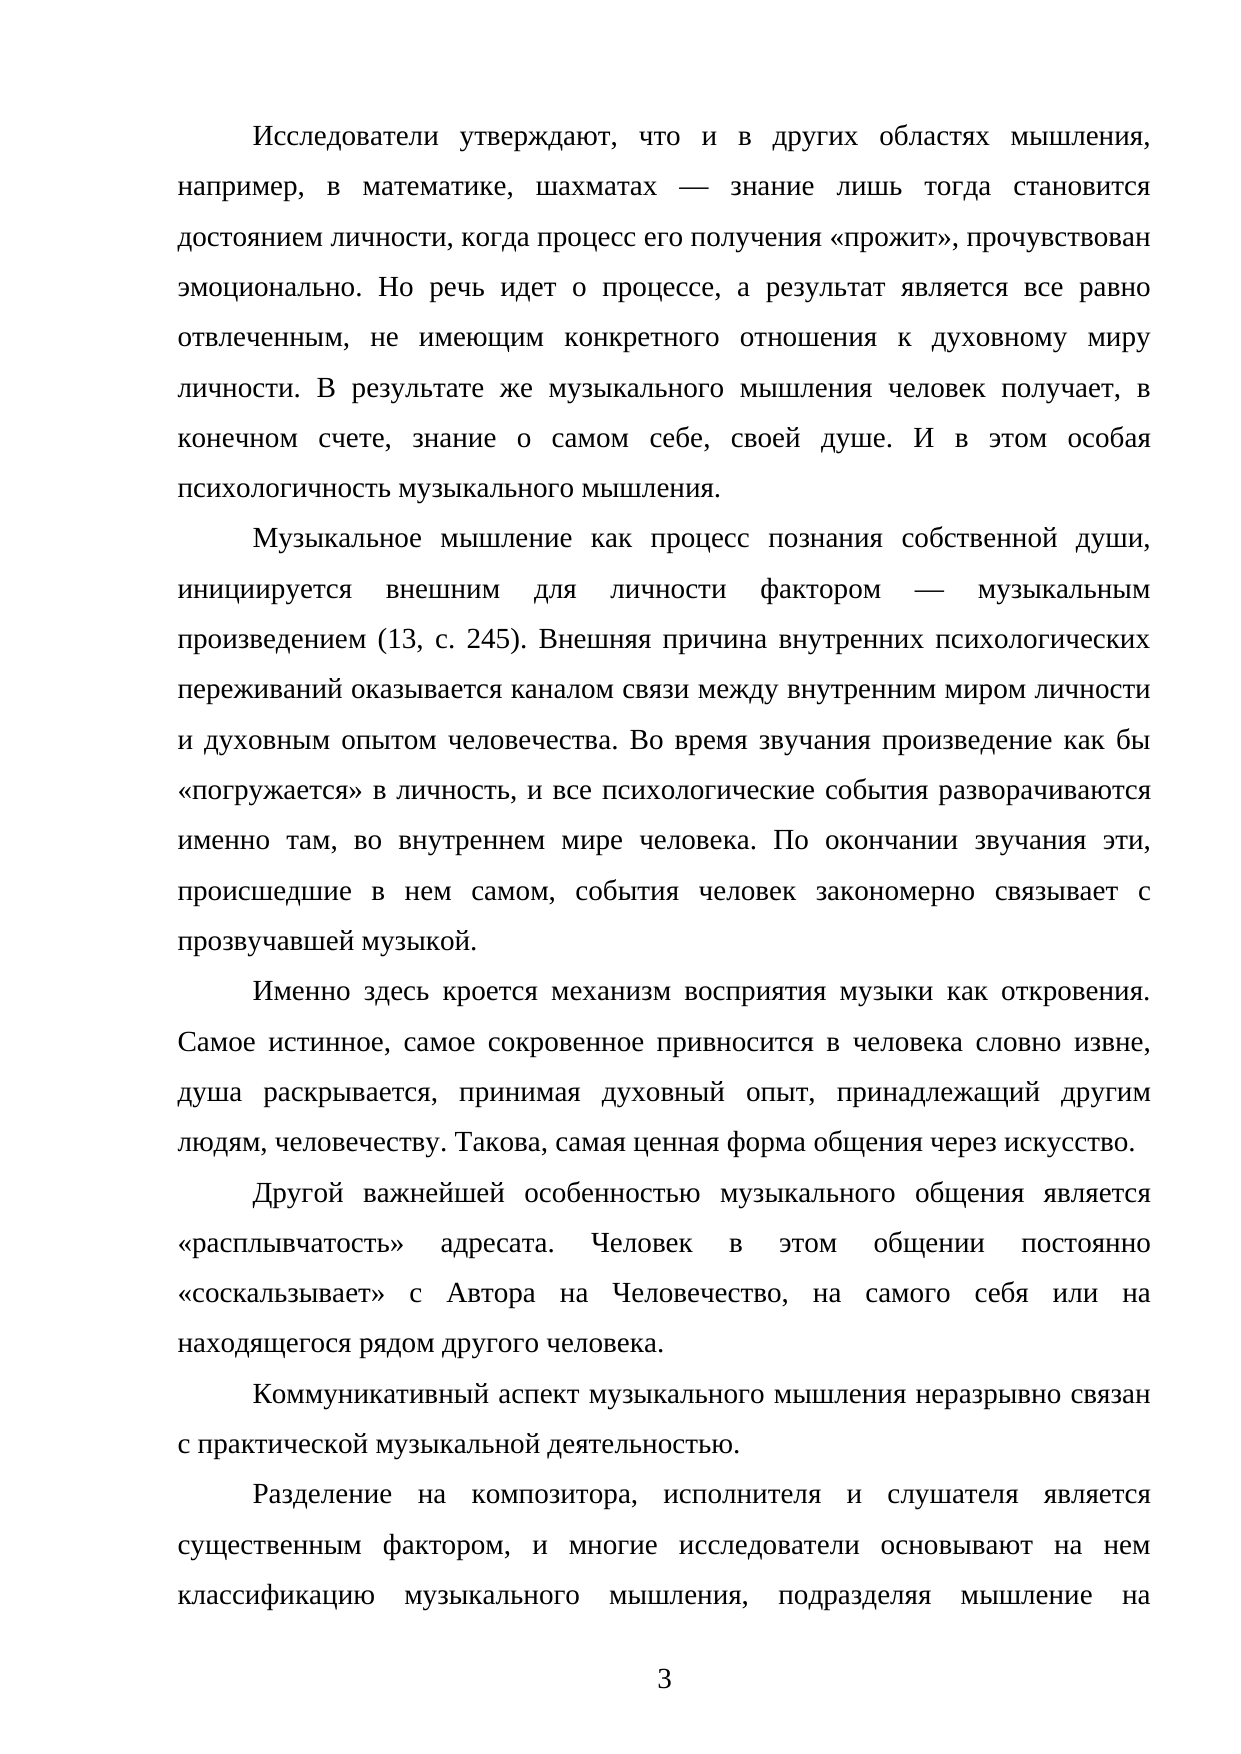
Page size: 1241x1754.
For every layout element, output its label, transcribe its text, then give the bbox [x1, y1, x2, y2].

text Исследователи утверждают, что и в других областях мышления, например, в математике, шахматах — знание лишь тогда становится достоянием личности, когда процесс его получения «прожит», прочувствован эмоционально. Но речь идет о процессе, а результат является все равно отвлеченным, не имеющим конкретного отношения к духовному миру личности. В результате же музыкального мышления человек получает, в конечном счете, знание о самом себе, своей душе. И в этом особая психологичность музыкального мышления. [177, 118, 1152, 504]
text Коммуникативный аспект музыкального мышления неразрывно связан с практической музыкальной деятельностью. [177, 1376, 1152, 1460]
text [177, 1477, 1152, 1611]
text Музыкальное мышление как процесс познания собственной души, инициируется внешним для личности фактором — музыкальным произведением (13, с. 245). Внешняя причина внутренних психологических переживаний оказывается каналом связи между внутренним миром личности и духовным опытом человечества. Во время звучания произведение как бы «погружается» в личность, и все психологические события разворачиваются именно там, во внутреннем мире человека. По окончании звучания эти, происшедшие в нем самом, события человек закономерно связывает с прозвучавшей музыкой. [177, 521, 1152, 957]
text Именно здесь кроется механизм восприятия музыки как откровения. Самое истинное, самое сокровенное привносится в человека словно извне, душа раскрывается, принимая духовный опыт, принадлежащий другим людям, человечеству. Такова, самая ценная форма общения через искусство. [177, 973, 1152, 1158]
text Другой важнейшей особенностью музыкального общения является «расплывчатость» адресата. Человек в этом общении постоянно «соскальзывает» с Автора на Человечество, на самого себя или на находящегося рядом другого человека. [177, 1175, 1152, 1359]
